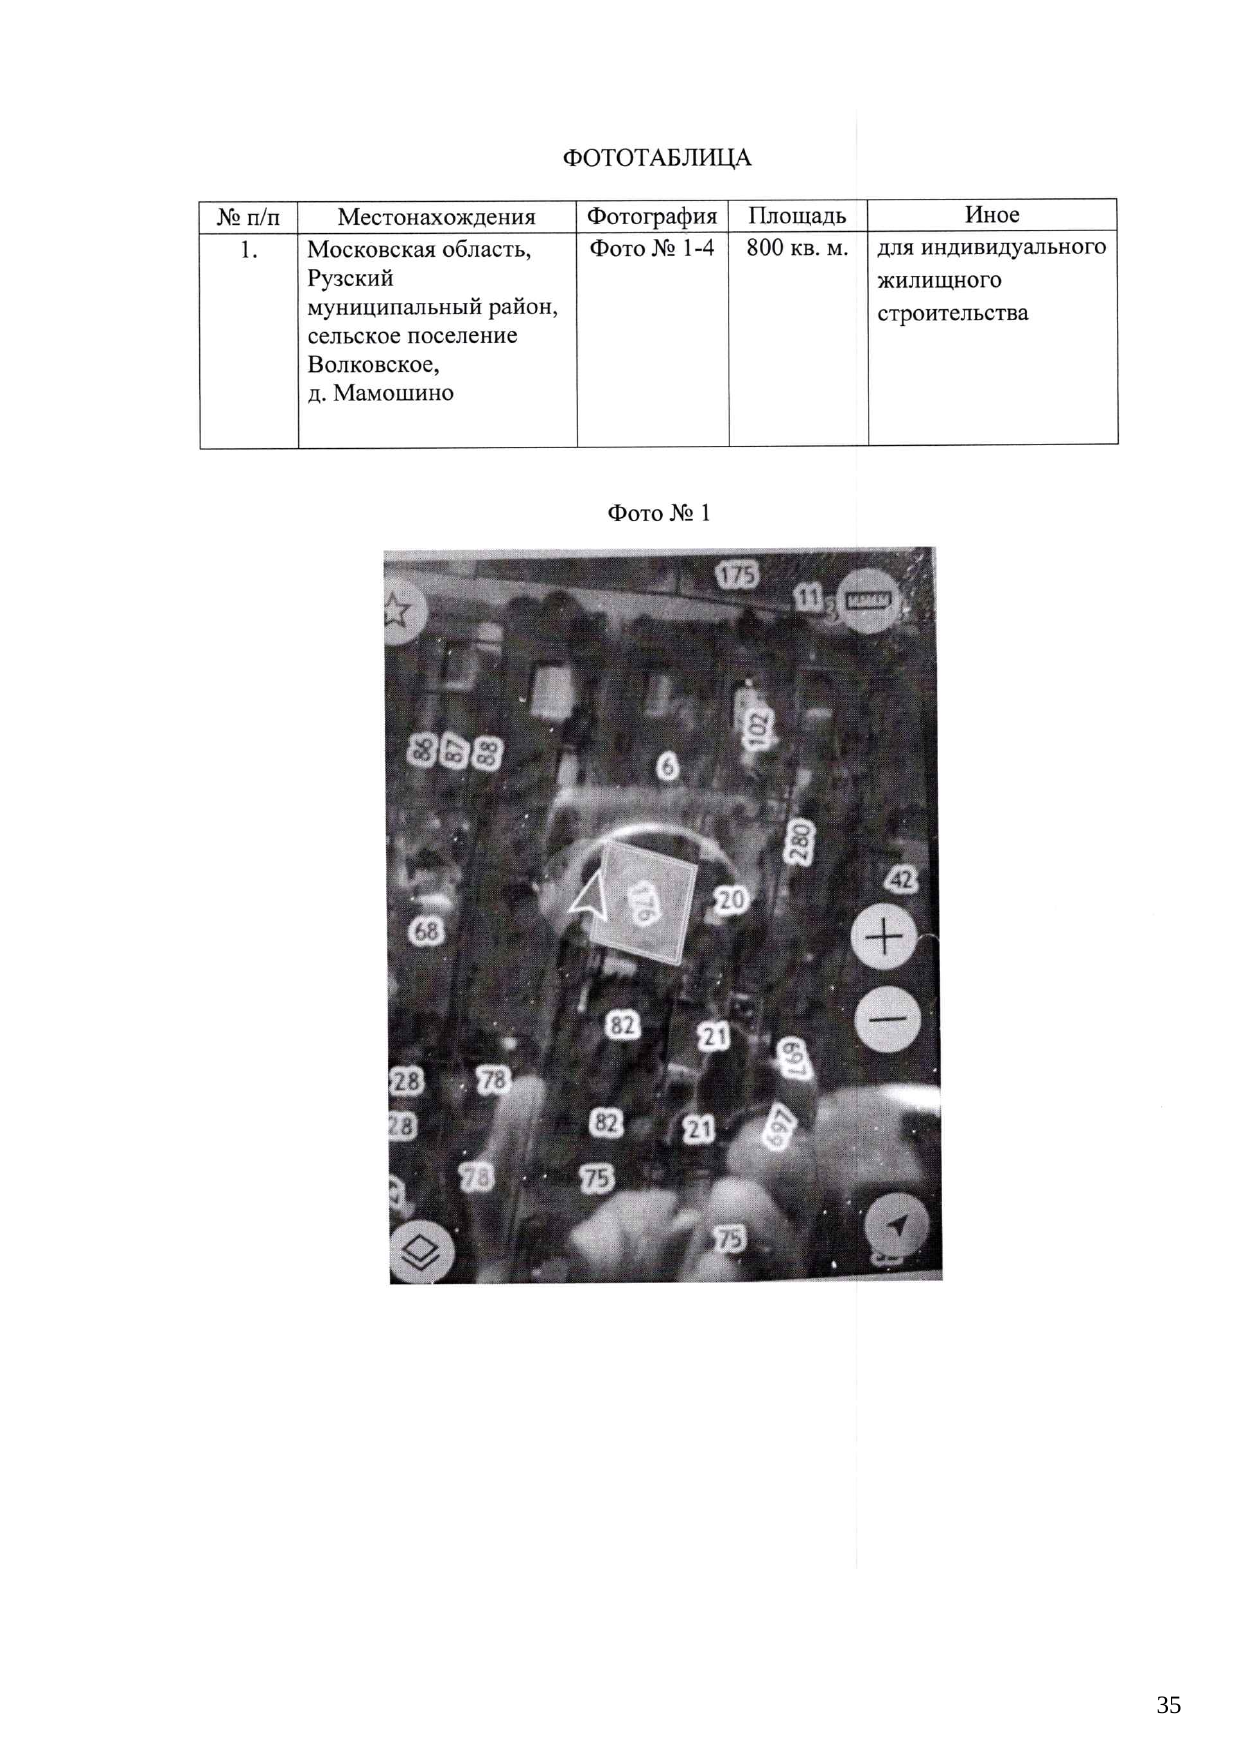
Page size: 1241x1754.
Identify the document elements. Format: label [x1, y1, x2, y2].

picture [118, 88, 1182, 1584]
